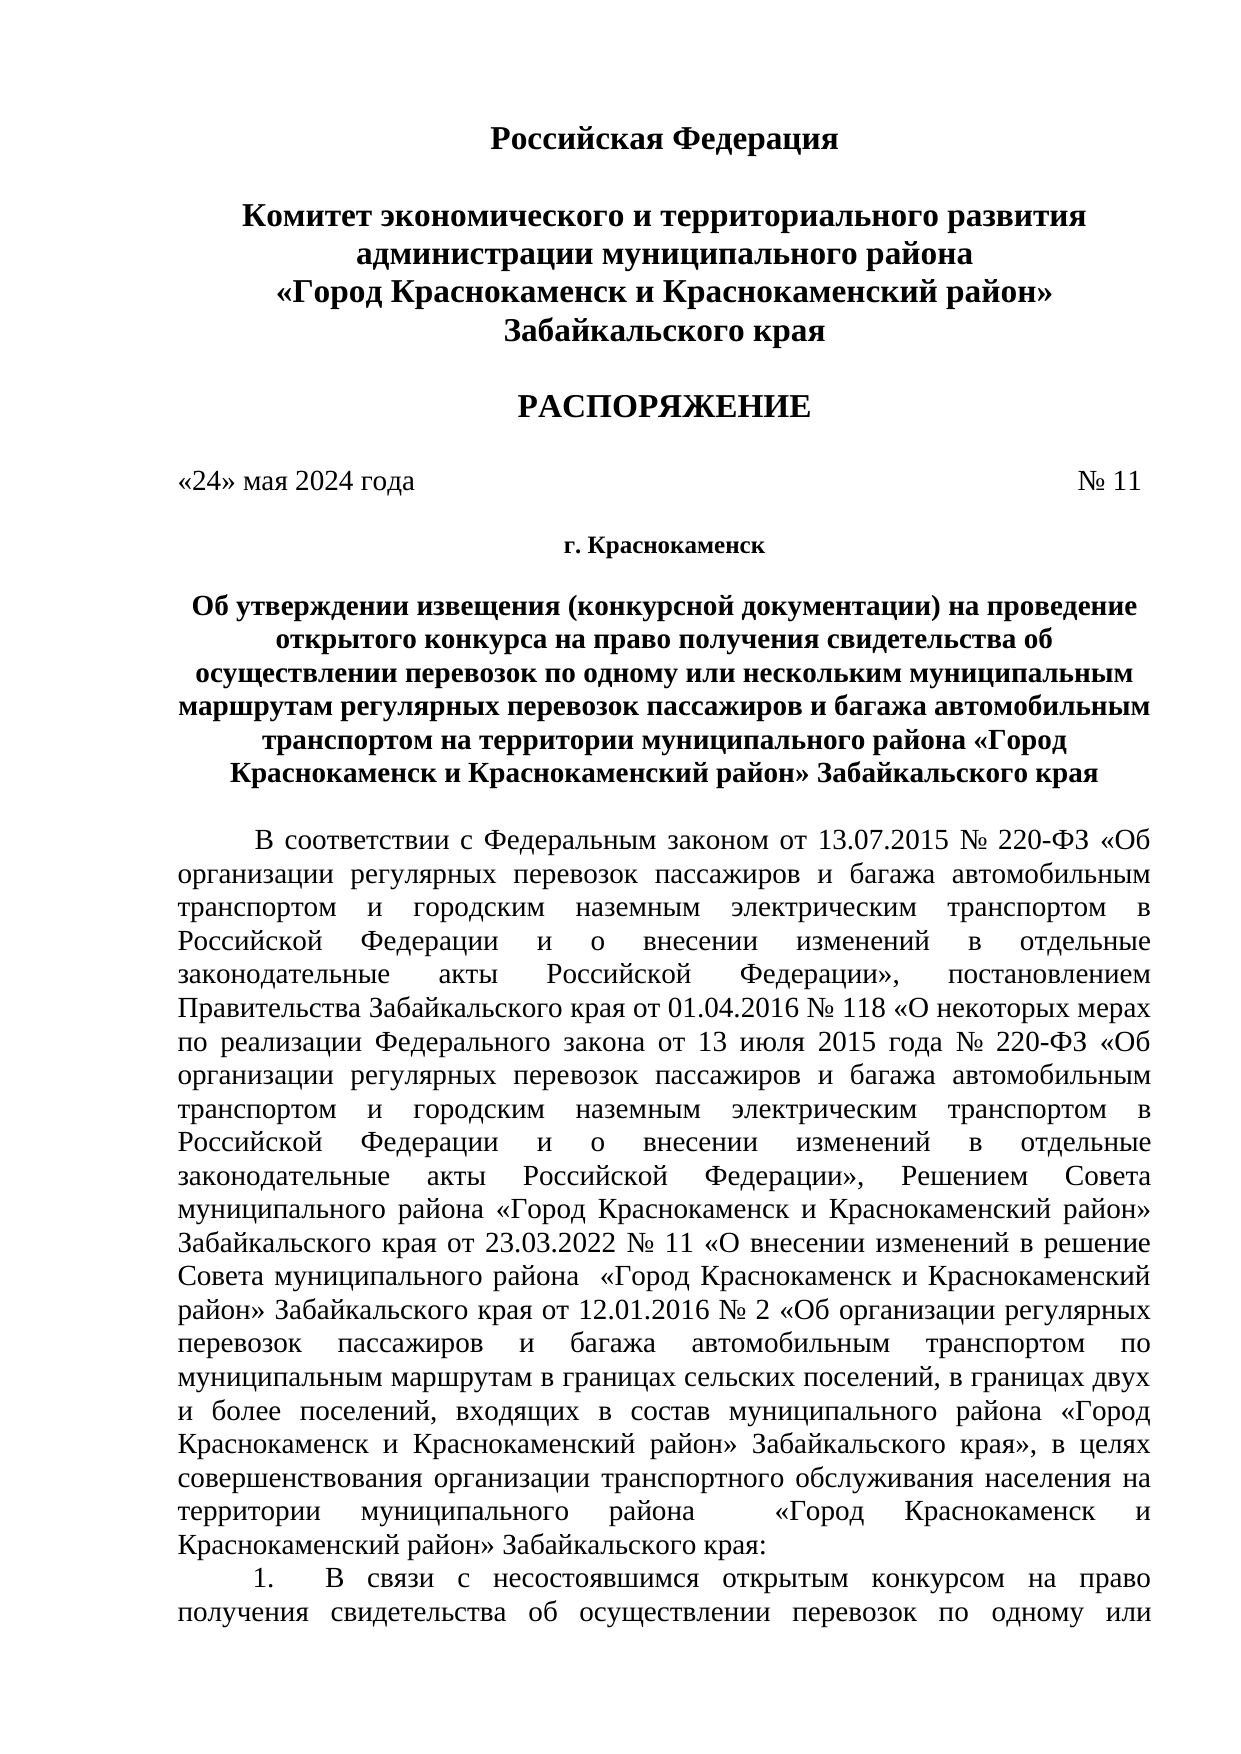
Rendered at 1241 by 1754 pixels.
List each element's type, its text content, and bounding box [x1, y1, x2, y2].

title Забайкальского края [177, 310, 1152, 348]
title «Город Краснокаменск и Краснокаменский район» [177, 271, 1152, 310]
text г. Краснокаменск [177, 530, 1152, 559]
title РАСПОРЯЖЕНИЕ [177, 386, 1152, 425]
text Российская Федерация [177, 118, 1152, 156]
title Комитет экономического и территориального развития администрации муниципального района [177, 195, 1152, 271]
text «24» мая 2024 года № 11 [177, 463, 1152, 497]
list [177, 1560, 1152, 1627]
text В соответствии с Федеральным законом от 13.07.2015 № 220-ФЗ «Об организации регулярных перевозок пассажиров и багажа автомобильным транспортом и городским наземным электрическим транспортом в Российской Федерации и о внесении изменений в отдельные законодательные акты Российской Федерации», постановлением Правительства Забайкальского края от 01.04.2016 № 118 «О некоторых мерах по реализации Федерального закона от 13 июля 2015 года № 220-ФЗ «Об организации регулярных перевозок пассажиров и багажа автомобильным транспортом и городским наземным электрическим транспортом в Российской Федерации и о внесении изменений в отдельные законодательные акты Российской Федерации», Решением Совета муниципального района «Город Краснокаменск и Краснокаменский район» Забайкальского края от 23.03.2022 № 11 «О внесении изменений в решение Совета муниципального района «Город Краснокаменск и Краснокаменский район» Забайкальского края от 12.01.2016 № 2 «Об организации регулярных перевозок пассажиров и багажа автомобильным транспортом по муниципальным маршрутам в границах сельских поселений, в границах двух и более поселений, входящих в состав муниципального района «Город Краснокаменск и Краснокаменский район» Забайкальского края», в целях совершенствования организации транспортного обслуживания населения на территории муниципального района «Город Краснокаменск и Краснокаменский район» Забайкальского края: [177, 822, 1152, 1560]
text Об утверждении извещения (конкурсной документации) на проведение открытого конкурса на право получения свидетельства об осуществлении перевозок по одному или нескольким муниципальным маршрутам регулярных перевозок пассажиров и багажа автомобильным транспортом на территории муниципального района «Город Краснокаменск и Краснокаменский район» Забайкальского края [177, 588, 1152, 789]
